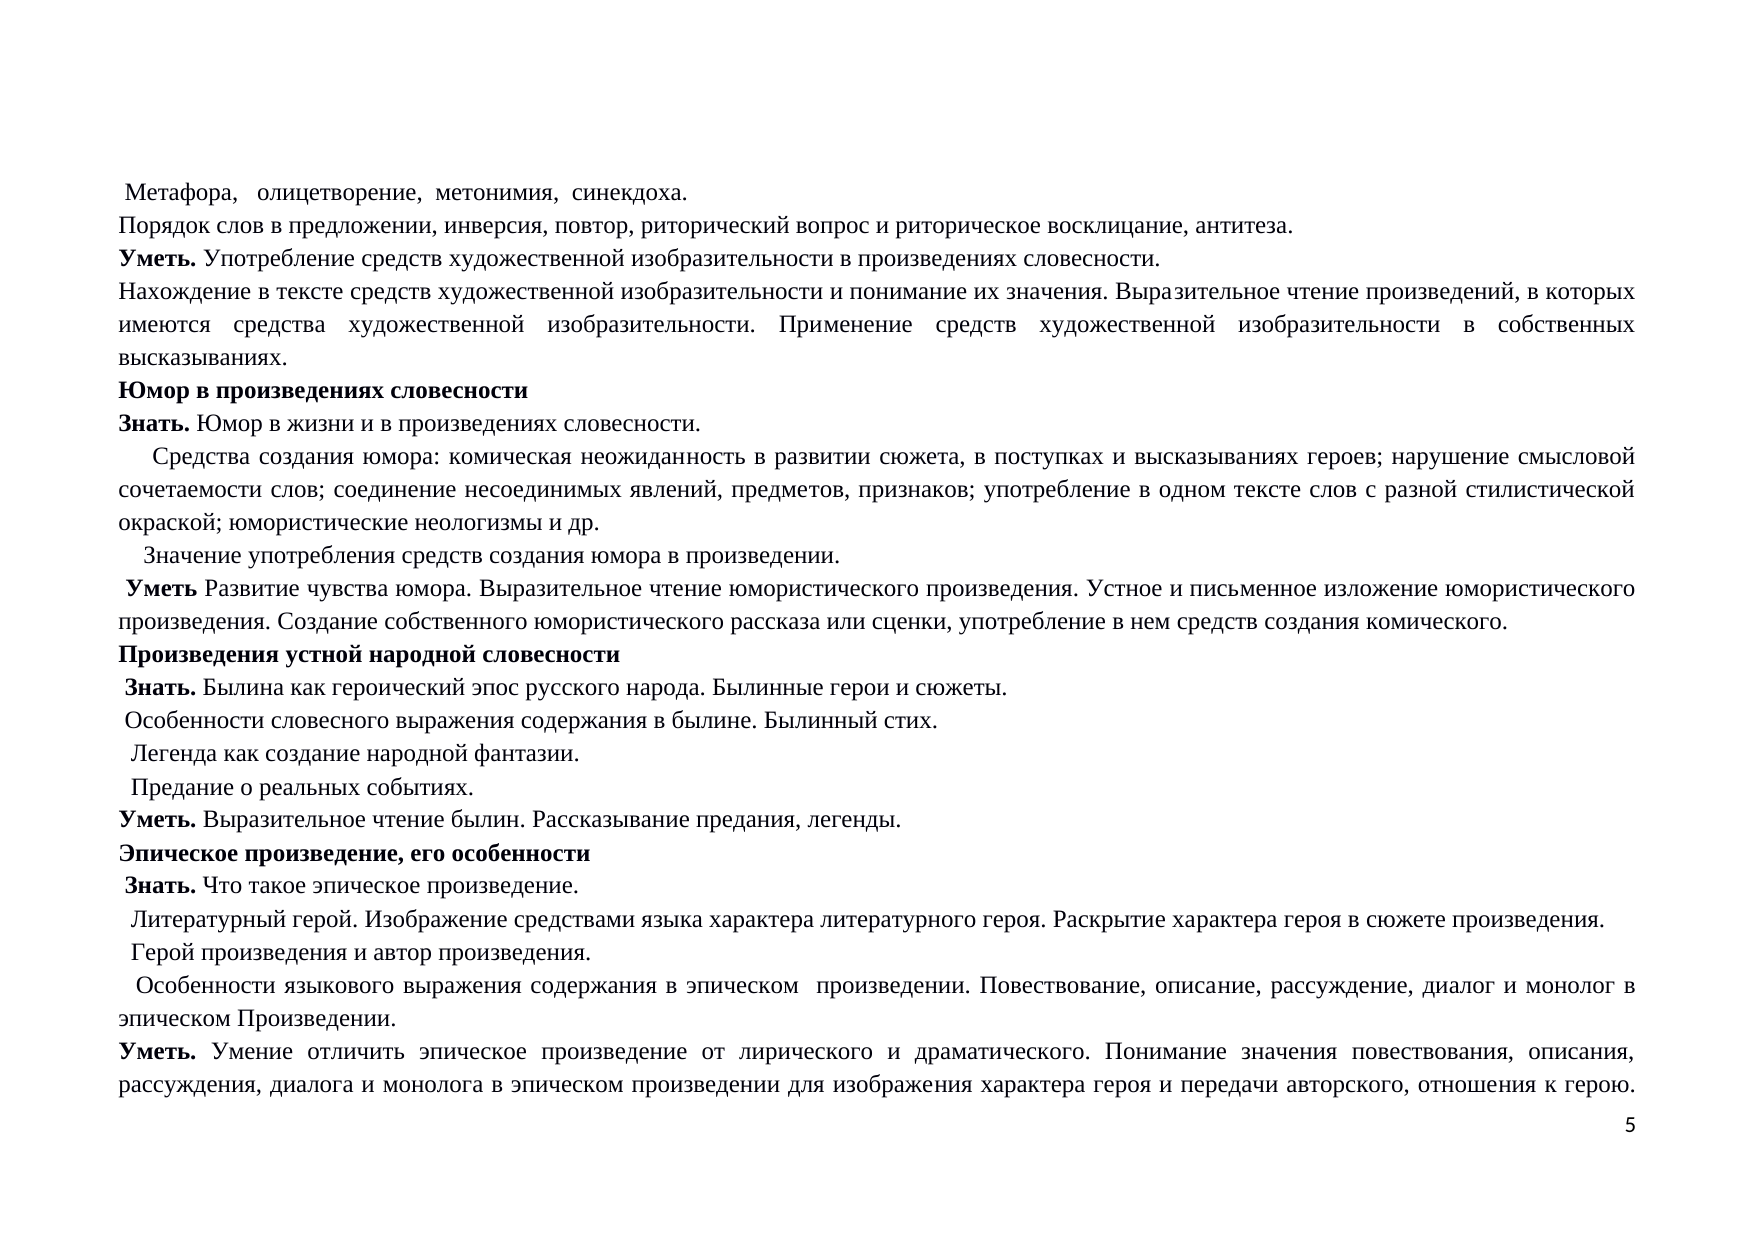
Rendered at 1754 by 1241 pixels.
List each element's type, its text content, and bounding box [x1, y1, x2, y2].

text Уметь. Употребление средств художественной изобразительности в произведениях словесности. [118, 243, 1636, 272]
text Предание о реальных событиях. [118, 772, 1636, 800]
text Уметь Развитие чувства юмора. Выразительное чтение юмористического произведения. Устное и письменное изложение юмористического произведения. Создание собственного юмористического рассказа или сценки, употребление в нем средств создания комического. [118, 573, 1636, 635]
text Метафора, олицетворение, метонимия, синекдоха. [118, 177, 1636, 206]
text Эпическое произведение, его особенности [118, 838, 1636, 866]
text Порядок слов в предложении, инверсия, повтор, риторический вопрос и риторическое восклицание, антитеза. [118, 210, 1636, 239]
text Нахождение в тексте средств художественной изобразительности и понимание их значения. Выразительное чтение произведений, в которых имеются средства художественной изобразительности. Применение средств художественной изобразительности в собственных высказываниях. [118, 276, 1636, 371]
text Герой произведения и автор произведения. [118, 937, 1636, 965]
text Уметь. Выразительное чтение былин. Рассказывание предания, легенды. [118, 804, 1636, 833]
text Произведения устной народной словесности [118, 639, 1636, 668]
text Особенности языкового выражения содержания в эпическом произведении. Повествование, описание, рассуждение, диалог и монолог в эпическом Произведении. [118, 970, 1636, 1031]
text Значение употребления средств создания юмора в произведении. [118, 540, 1636, 569]
text Особенности словесного выражения содержания в былине. Былинный стих. [118, 706, 1636, 734]
text Знать. Былина как героический эпос русского народа. Былинные герои и сюжеты. [118, 672, 1636, 701]
text Знать. Юмор в жизни и в произведениях словесности. [118, 408, 1636, 437]
text Легенда как создание народной фантазии. [118, 738, 1636, 767]
text Знать. Что такое эпическое произведение. [118, 871, 1636, 899]
text Юмор в произведениях словесности [118, 375, 1636, 404]
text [118, 1036, 1636, 1097]
text Средства создания юмора: комическая неожиданность в развитии сюжета, в поступках и высказываниях героев; нарушение смысловой сочетаемости слов; соединение несоединимых явлений, предметов, признаков; употребление в одном тексте слов с разной стилистической окраской; юмористические неологизмы и др. [118, 441, 1636, 536]
text Литературный герой. Изображение средствами языка характера литературного героя. Раскрытие характера героя в сюжете произведения. [118, 904, 1636, 932]
